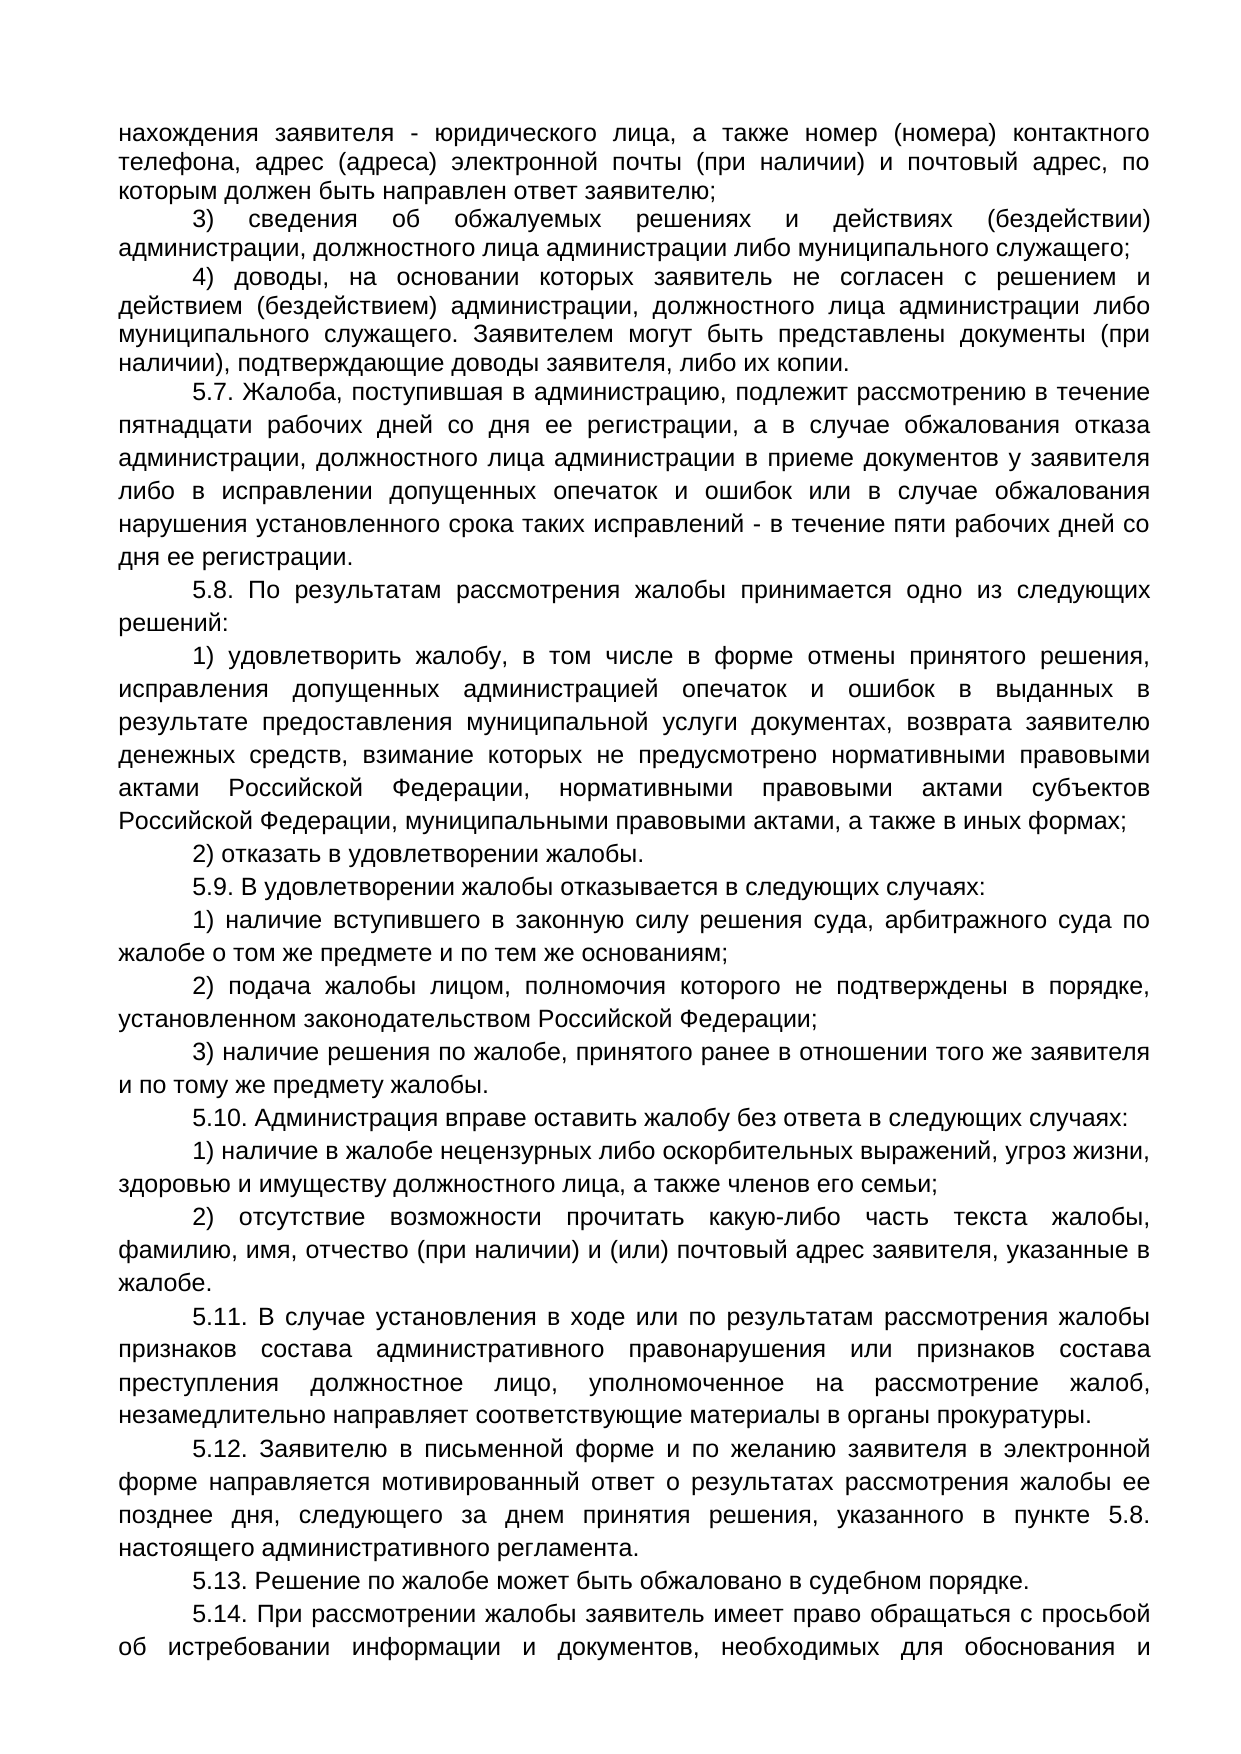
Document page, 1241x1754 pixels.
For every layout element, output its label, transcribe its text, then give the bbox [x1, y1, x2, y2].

text 1) удовлетворить жалобу, в том числе в форме отмены принятого решения, исправления допущенных администрацией опечаток и ошибок в выданных в результате предоставления муниципальной услуги документах, возврата заявителю денежных средств, взимание которых не предусмотрено нормативными правовыми актами Российской Федерации, нормативными правовыми актами субъектов Российской Федерации, муниципальными правовыми актами, а также в иных формах; [118, 641, 1152, 835]
text 3) наличие решения по жалобе, принятого ранее в отношении того же заявителя и по тому же предмету жалобы. [118, 1037, 1152, 1099]
text 5.11. В случае установления в ходе или по результатам рассмотрения жалобы признаков состава административного правонарушения или признаков состава преступления должностное лицо, уполномоченное на рассмотрение жалоб, незамедлительно направляет соответствующие материалы в органы прокуратуры. [118, 1301, 1152, 1429]
text 2) подача жалобы лицом, полномочия которого не подтверждены в порядке, установленном законодательством Российской Федерации; [118, 971, 1152, 1033]
text 5.7. Жалоба, поступившая в администрацию, подлежит рассмотрению в течение пятнадцати рабочих дней со дня ее регистрации, а в случае обжалования отказа администрации, должностного лица администрации в приеме документов у заявителя либо в исправлении допущенных опечаток и ошибок или в случае обжалования нарушения установленного срока таких исправлений - в течение пяти рабочих дней со дня ее регистрации. [118, 377, 1152, 571]
text 5.8. По результатам рассмотрения жалобы принимается одно из следующих решений: [118, 575, 1152, 637]
text 3) сведения об обжалуемых решениях и действиях (бездействии) администрации, должностного лица администрации либо муниципального служащего; [118, 204, 1152, 262]
text 2) отказать в удовлетворении жалобы. [118, 839, 1152, 868]
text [118, 1599, 1152, 1660]
text 4) доводы, на основании которых заявитель не согласен с решением и действием (бездействием) администрации, должностного лица администрации либо муниципального служащего. Заявителем могут быть представлены документы (при наличии), подтверждающие доводы заявителя, либо их копии. [118, 262, 1152, 377]
text 5.13. Решение по жалобе может быть обжаловано в судебном порядке. [118, 1566, 1152, 1594]
text 5.12. Заявителю в письменной форме и по желанию заявителя в электронной форме направляется мотивированный ответ о результатах рассмотрения жалобы ее позднее дня, следующего за днем принятия решения, указанного в пункте 5.8. настоящего административного регламента. [118, 1433, 1152, 1561]
text 5.9. В удовлетворении жалобы отказывается в следующих случаях: [118, 872, 1152, 901]
text 1) наличие вступившего в законную силу решения суда, арбитражного суда по жалобе о том же предмете и по тем же основаниям; [118, 905, 1152, 967]
text 5.10. Администрация вправе оставить жалобу без ответа в следующих случаях: [118, 1103, 1152, 1132]
text 2) отсутствие возможности прочитать какую-либо часть текста жалобы, фамилию, имя, отчество (при наличии) и (или) почтовый адрес заявителя, указанные в жалобе. [118, 1202, 1152, 1297]
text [118, 118, 1152, 204]
text 1) наличие в жалобе нецензурных либо оскорбительных выражений, угроз жизни, здоровью и имуществу должностного лица, а также членов его семьи; [118, 1136, 1152, 1198]
